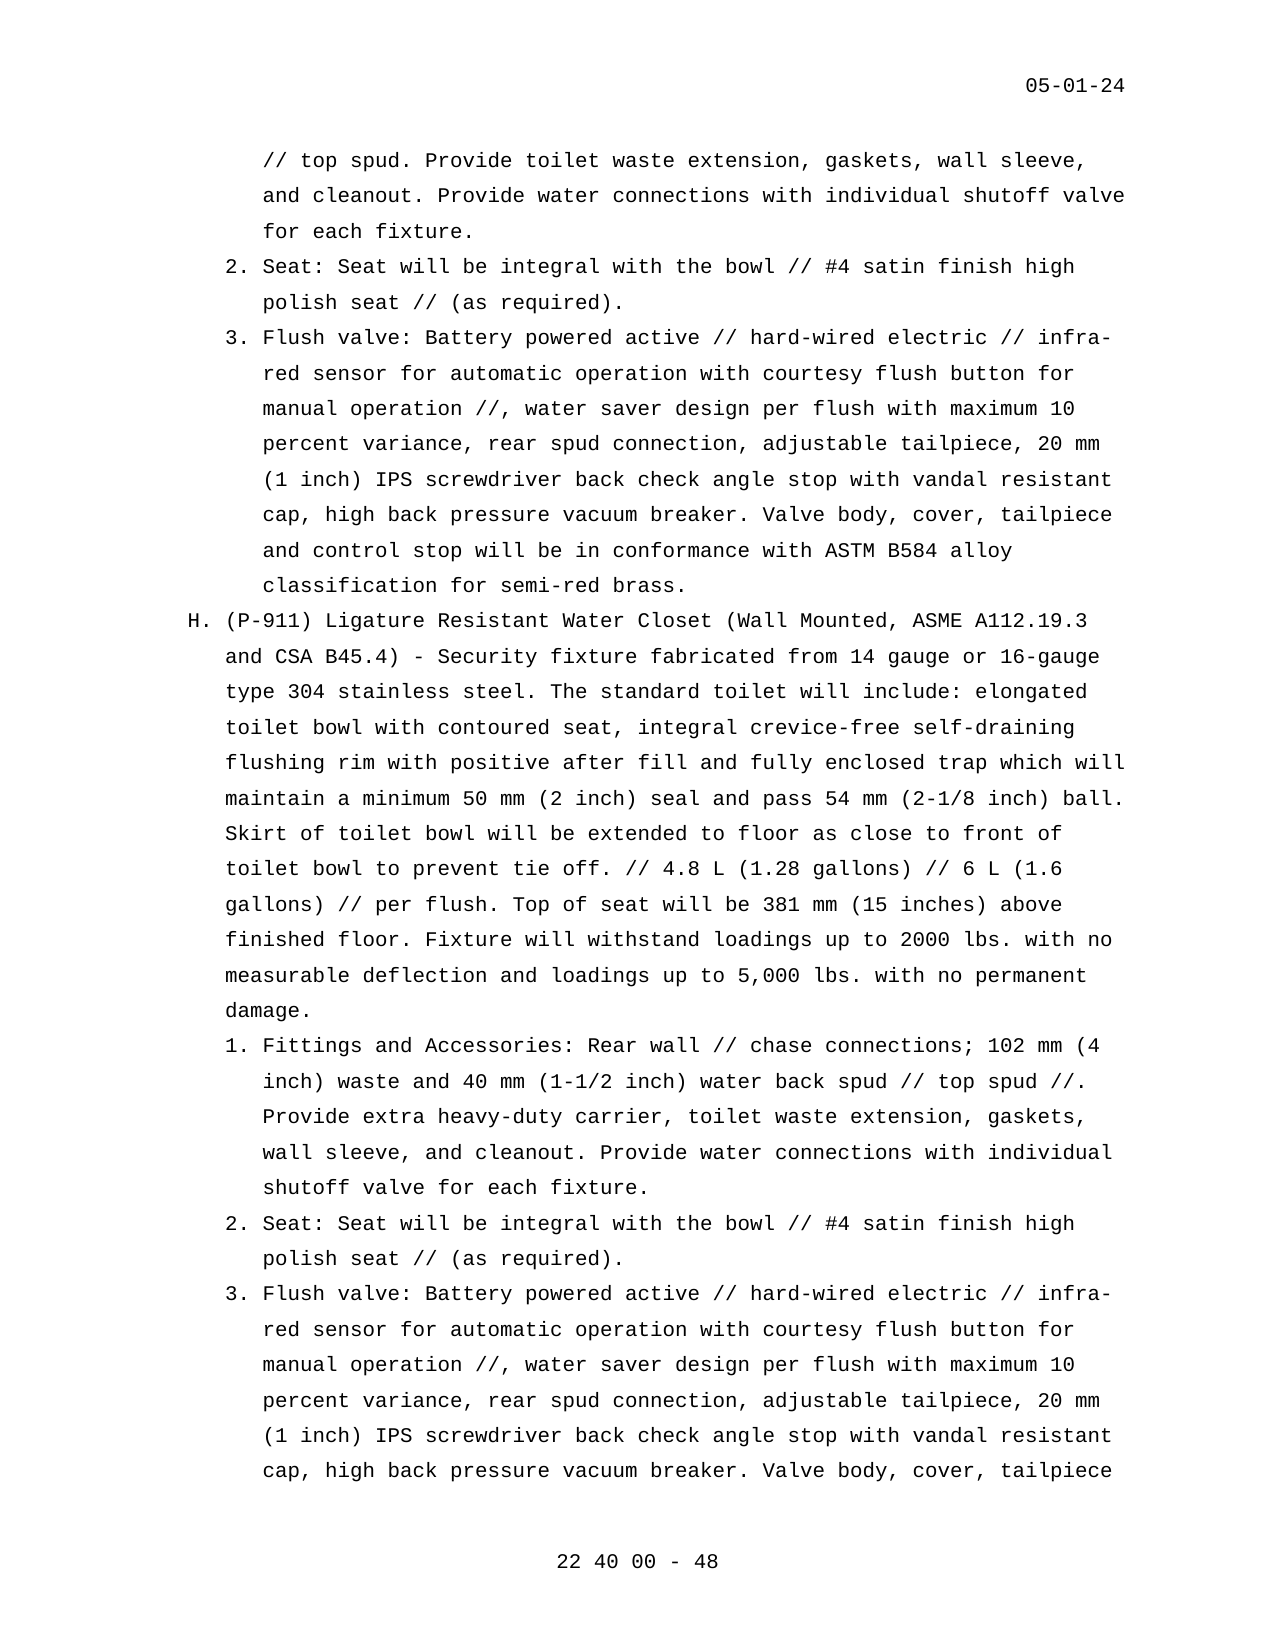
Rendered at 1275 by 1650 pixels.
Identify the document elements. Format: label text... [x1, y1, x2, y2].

text 2. Seat: Seat will be integral with the bowl // #4 satin finish high polish seat // (as required). [225, 256, 1125, 315]
text 1. Fittings and Accessories: Rear wall // chase connections; 102 mm (4 inch) waste and 40 mm (1-1/2 inch) water back spud // top spud //. Provide extra heavy-duty carrier, toilet waste extension, gaskets, wall sleeve, and cleanout. Provide water connections with individual shutoff valve for each fixture. [225, 1035, 1125, 1201]
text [225, 150, 1125, 244]
text 3. Flush valve: Battery powered active // hard-wired electric // infra-red sensor for automatic operation with courtesy flush button for manual operation //, water saver design per flush with maximum 10 percent variance, rear spud connection, adjustable tailpiece, 20 mm (1 inch) IPS screwdriver back check angle stop with vandal resistant cap, high back pressure vacuum breaker. Valve body, cover, tailpiece and control stop will be in conformance with ASTM B584 alloy classification for semi-red brass. [225, 327, 1125, 599]
text H. (P-911) Ligature Resistant Water Closet (Wall Mounted, ASME A112.19.3 and CSA B45.4) - Security fixture fabricated from 14 gauge or 16-gauge type 304 stainless steel. The standard toilet will include: elongated toilet bowl with contoured seat, integral crevice-free self-draining flushing rim with positive after fill and fully enclosed trap which will maintain a minimum 50 mm (2 inch) seal and pass 54 mm (2-1/8 inch) ball. Skirt of toilet bowl will be extended to floor as close to front of toilet bowl to prevent tie off. // 4.8 L (1.28 gallons) // 6 L (1.6 gallons) // per flush. Top of seat will be 381 mm (15 inches) above finished floor. Fixture will withstand loadings up to 2000 lbs. with no measurable deflection and loadings up to 5,000 lbs. with no permanent damage. [187, 610, 1125, 1024]
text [225, 1283, 1125, 1484]
text 2. Seat: Seat will be integral with the bowl // #4 satin finish high polish seat // (as required). [225, 1212, 1125, 1272]
